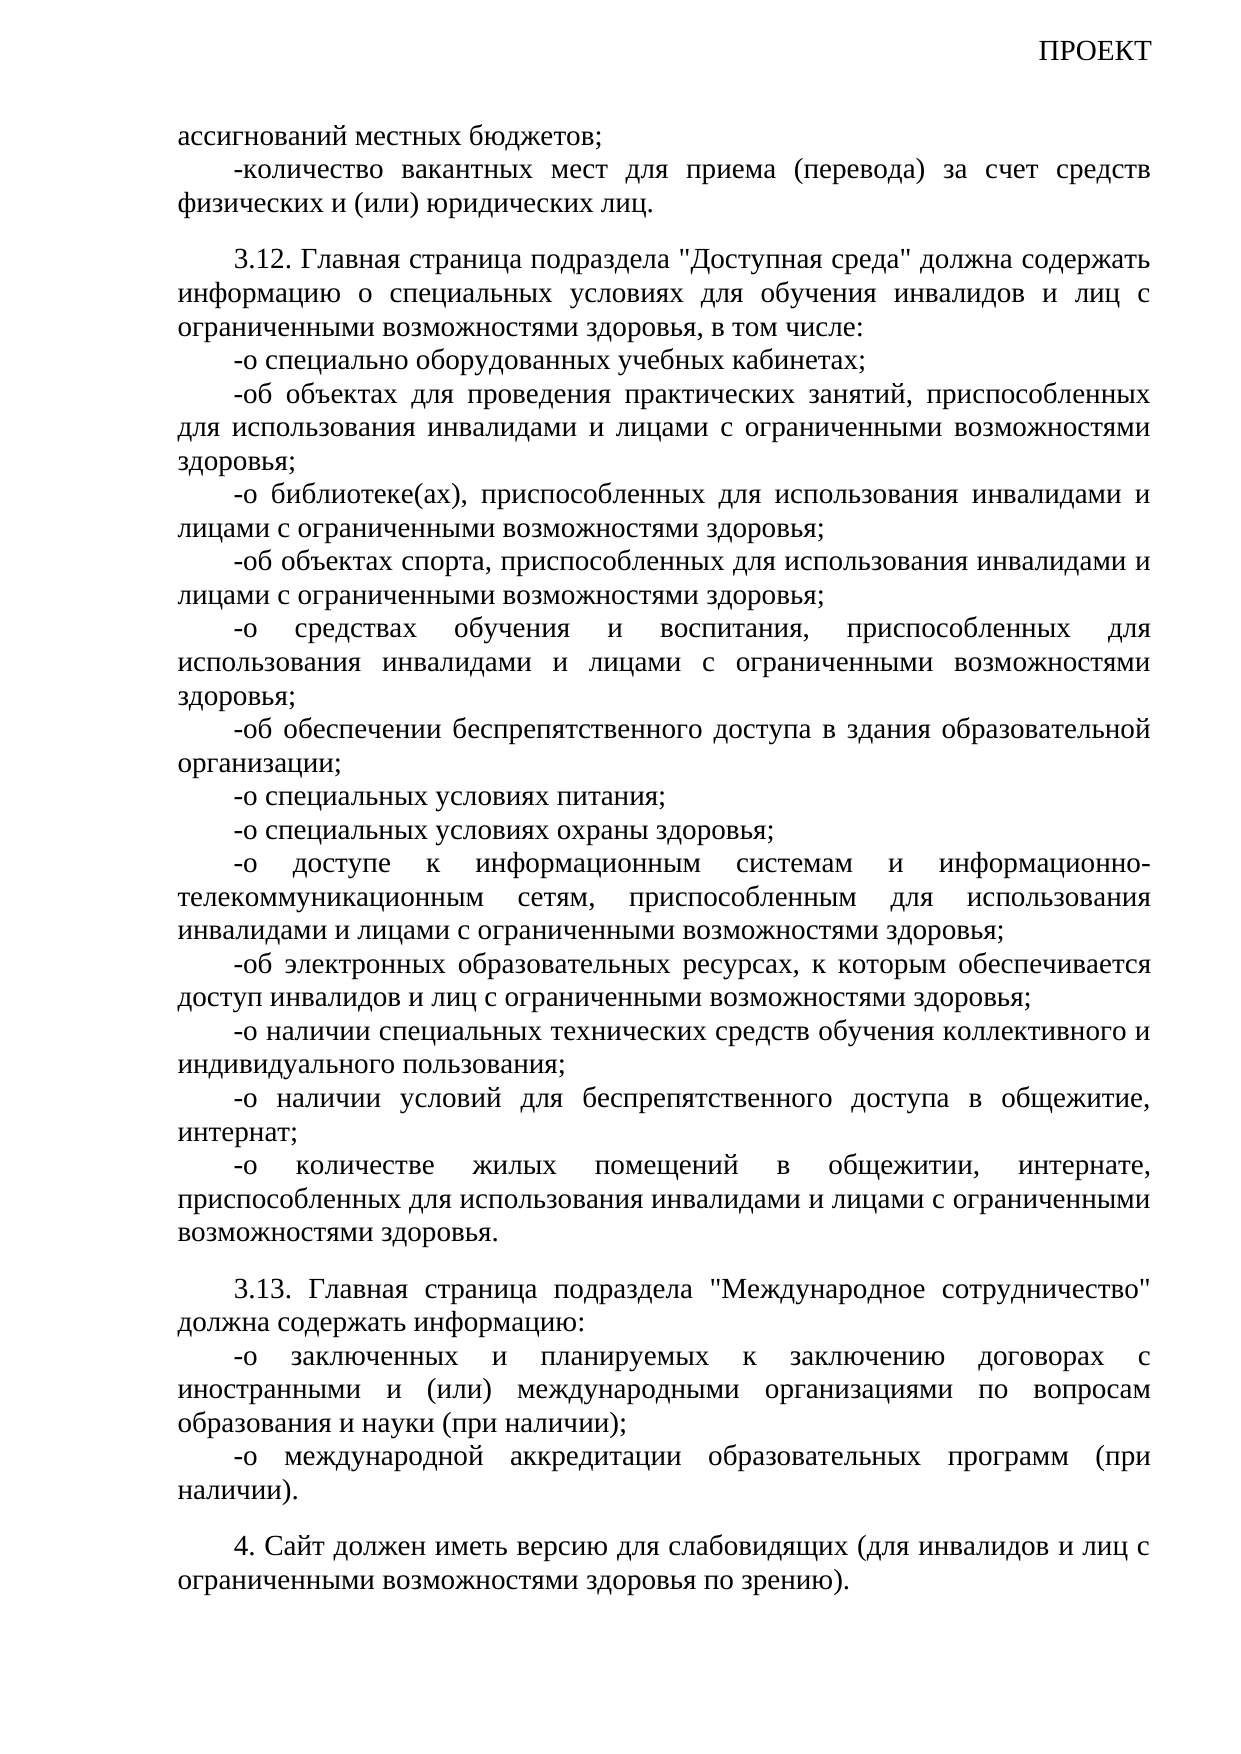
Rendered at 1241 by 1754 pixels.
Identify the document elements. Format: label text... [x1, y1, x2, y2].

text -о заключенных и планируемых к заключению договорах с иностранными и (или) международными организациями по вопросам образования и науки (при наличии); [177, 1338, 1152, 1438]
text -о наличии специальных технических средств обучения коллективного и индивидуального пользования; [177, 1013, 1152, 1080]
text -о средствах обучения и воспитания, приспособленных для использования инвалидами и лицами с ограниченными возможностями здоровья; [177, 611, 1152, 711]
text -о наличии условий для беспрепятственного доступа в общежитие, интернат; [177, 1080, 1152, 1147]
text -об объектах для проведения практических занятий, приспособленных для использования инвалидами и лицами с ограниченными возможностями здоровья; [177, 376, 1152, 476]
text -о количестве жилых помещений в общежитии, интернате, приспособленных для использования инвалидами и лицами с ограниченными возможностями здоровья. [177, 1147, 1152, 1248]
text 4. Сайт должен иметь версию для слабовидящих (для инвалидов и лиц с ограниченными возможностями здоровья по зрению). [177, 1528, 1152, 1596]
text 3.12. Главная страница подраздела "Доступная среда" должна содержать информацию о специальных условиях для обучения инвалидов и лиц с ограниченными возможностями здоровья, в том числе: [177, 242, 1152, 342]
text -об обеспечении беспрепятственного доступа в здания образовательной организации; [177, 711, 1152, 778]
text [177, 118, 1152, 152]
text -о специальных условиях охраны здоровья; [177, 812, 1152, 845]
text -об объектах спорта, приспособленных для использования инвалидами и лицами с ограниченными возможностями здоровья; [177, 543, 1152, 611]
text -о международной аккредитации образовательных программ (при наличии). [177, 1438, 1152, 1506]
text -о библиотеке(ах), приспособленных для использования инвалидами и лицами с ограниченными возможностями здоровья; [177, 476, 1152, 543]
text -об электронных образовательных ресурсах, к которым обеспечивается доступ инвалидов и лиц с ограниченными возможностями здоровья; [177, 946, 1152, 1013]
text -о специальных условиях питания; [177, 778, 1152, 812]
text -о доступе к информационным системам и информационно-телекоммуникационным сетям, приспособленным для использования инвалидами и лицами с ограниченными возможностями здоровья; [177, 845, 1152, 946]
text -о специально оборудованных учебных кабинетах; [177, 342, 1152, 376]
text 3.13. Главная страница подраздела "Международное сотрудничество" должна содержать информацию: [177, 1271, 1152, 1338]
text -количество вакантных мест для приема (перевода) за счет средств физических и (или) юридических лиц. [177, 152, 1152, 219]
